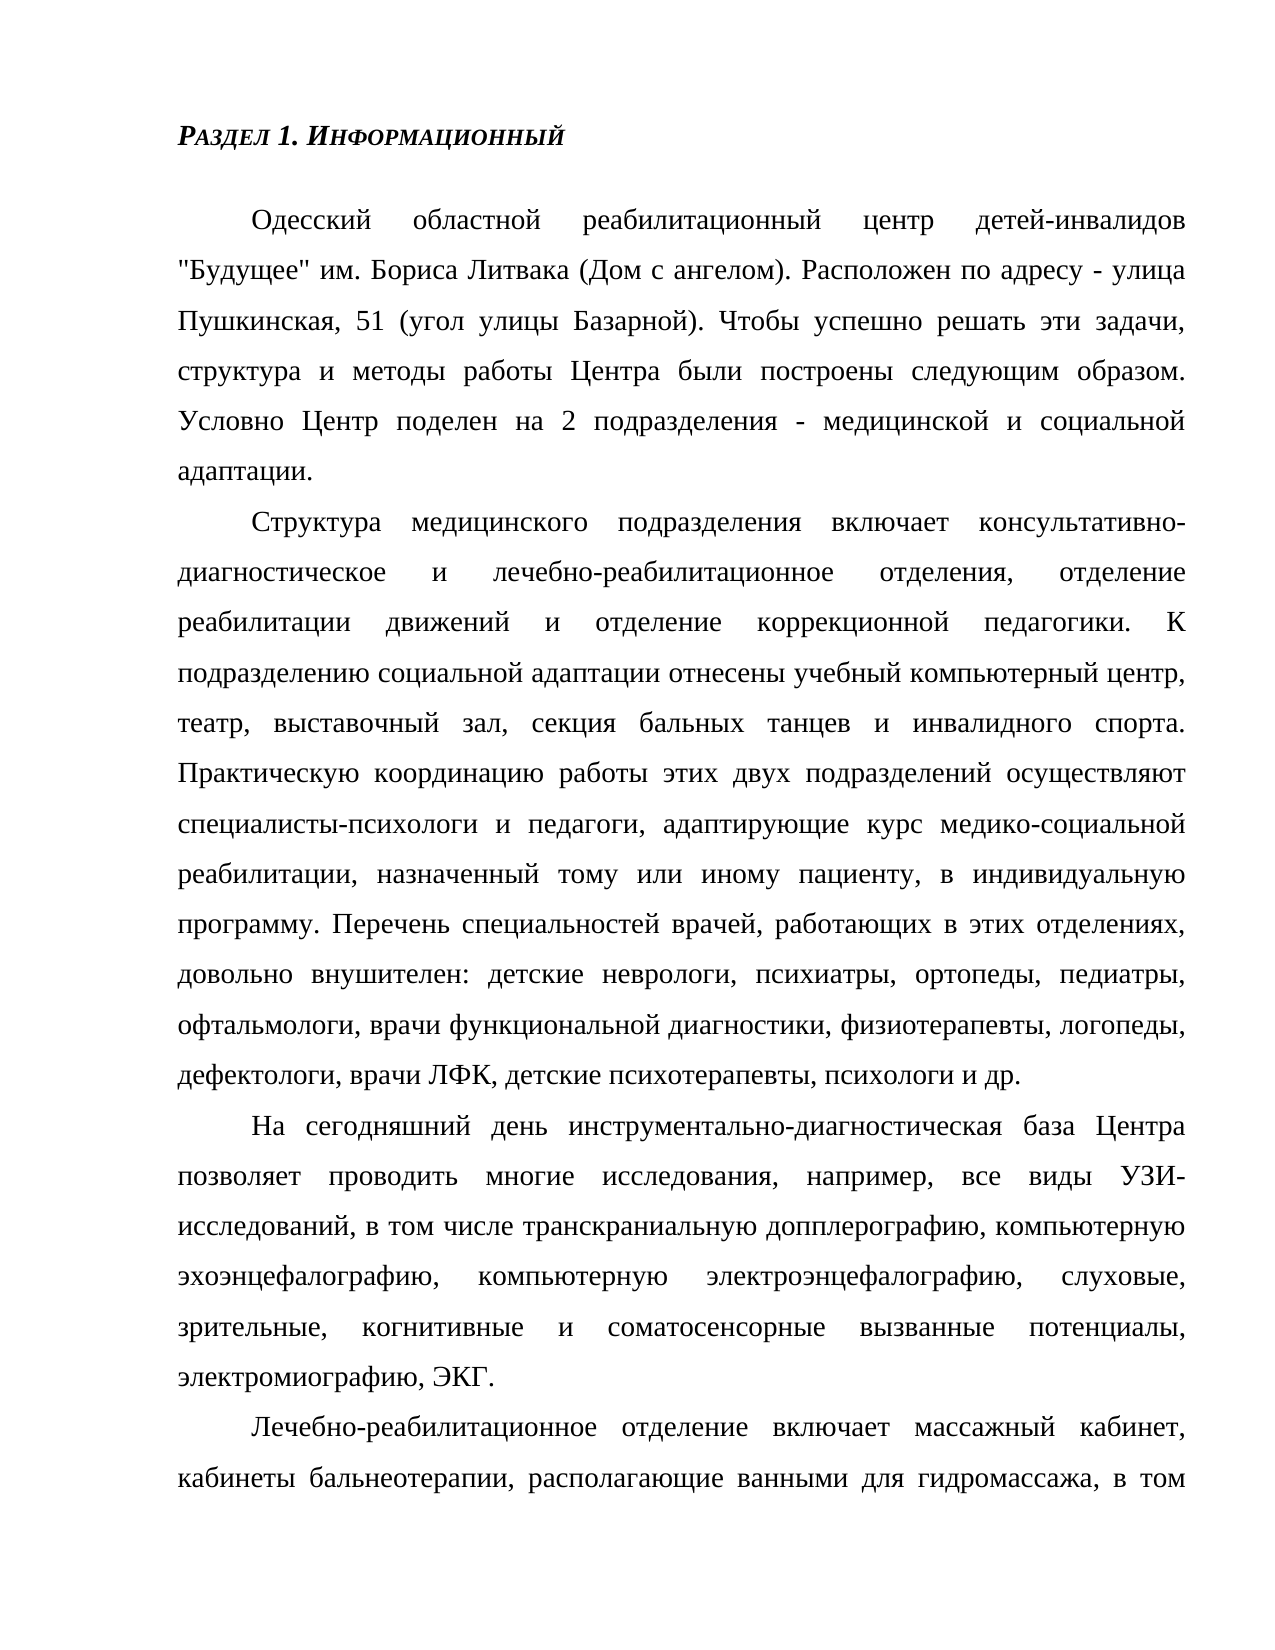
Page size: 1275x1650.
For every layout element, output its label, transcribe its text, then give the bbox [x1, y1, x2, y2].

text Одесский областной реабилитационный центр детей-инвалидов "Будущее" им. Бориса Литвака (Дом с ангелом). Расположен по адресу - улица Пушкинская, 51 (угол улицы Базарной). Чтобы успешно решать эти задачи, структура и методы работы Центра были построены следующим образом. Условно Центр поделен на 2 подразделения - медицинской и социальной адаптации. [177, 202, 1186, 487]
text Раздел 1. Информационный [177, 118, 1186, 152]
text На сегодняшний день инструментально-диагностическая база Центра позволяет проводить многие исследования, например, все виды УЗИ-исследований, в том числе транскраниальную допплерографию, компьютерную эхоэнцефалографию, компьютерную электроэнцефалографию, слуховые, зрительные, когнитивные и соматосенсорные вызванные потенциалы, электромиографию, ЭКГ. [177, 1108, 1186, 1393]
text Структура медицинского подразделения включает консультативно-диагностическое и лечебно-реабилитационное отделения, отделение реабилитации движений и отделение коррекционной педагогики. К подразделению социальной адаптации отнесены учебный компьютерный центр, театр, выставочный зал, секция бальных танцев и инвалидного спорта. Практическую координацию работы этих двух подразделений осуществляют специалисты-психологи и педагоги, адаптирующие курс медико-социальной реабилитации, назначенный тому или иному пациенту, в индивидуальную программу. Перечень специальностей врачей, работающих в этих отделениях, довольно внушителен: детские неврологи, психиатры, ортопеды, педиатры, офтальмологи, врачи функциональной диагностики, физиотерапевты, логопеды, дефектологи, врачи ЛФК, детские психотерапевты, психологи и др. [177, 504, 1186, 1091]
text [177, 1409, 1186, 1493]
